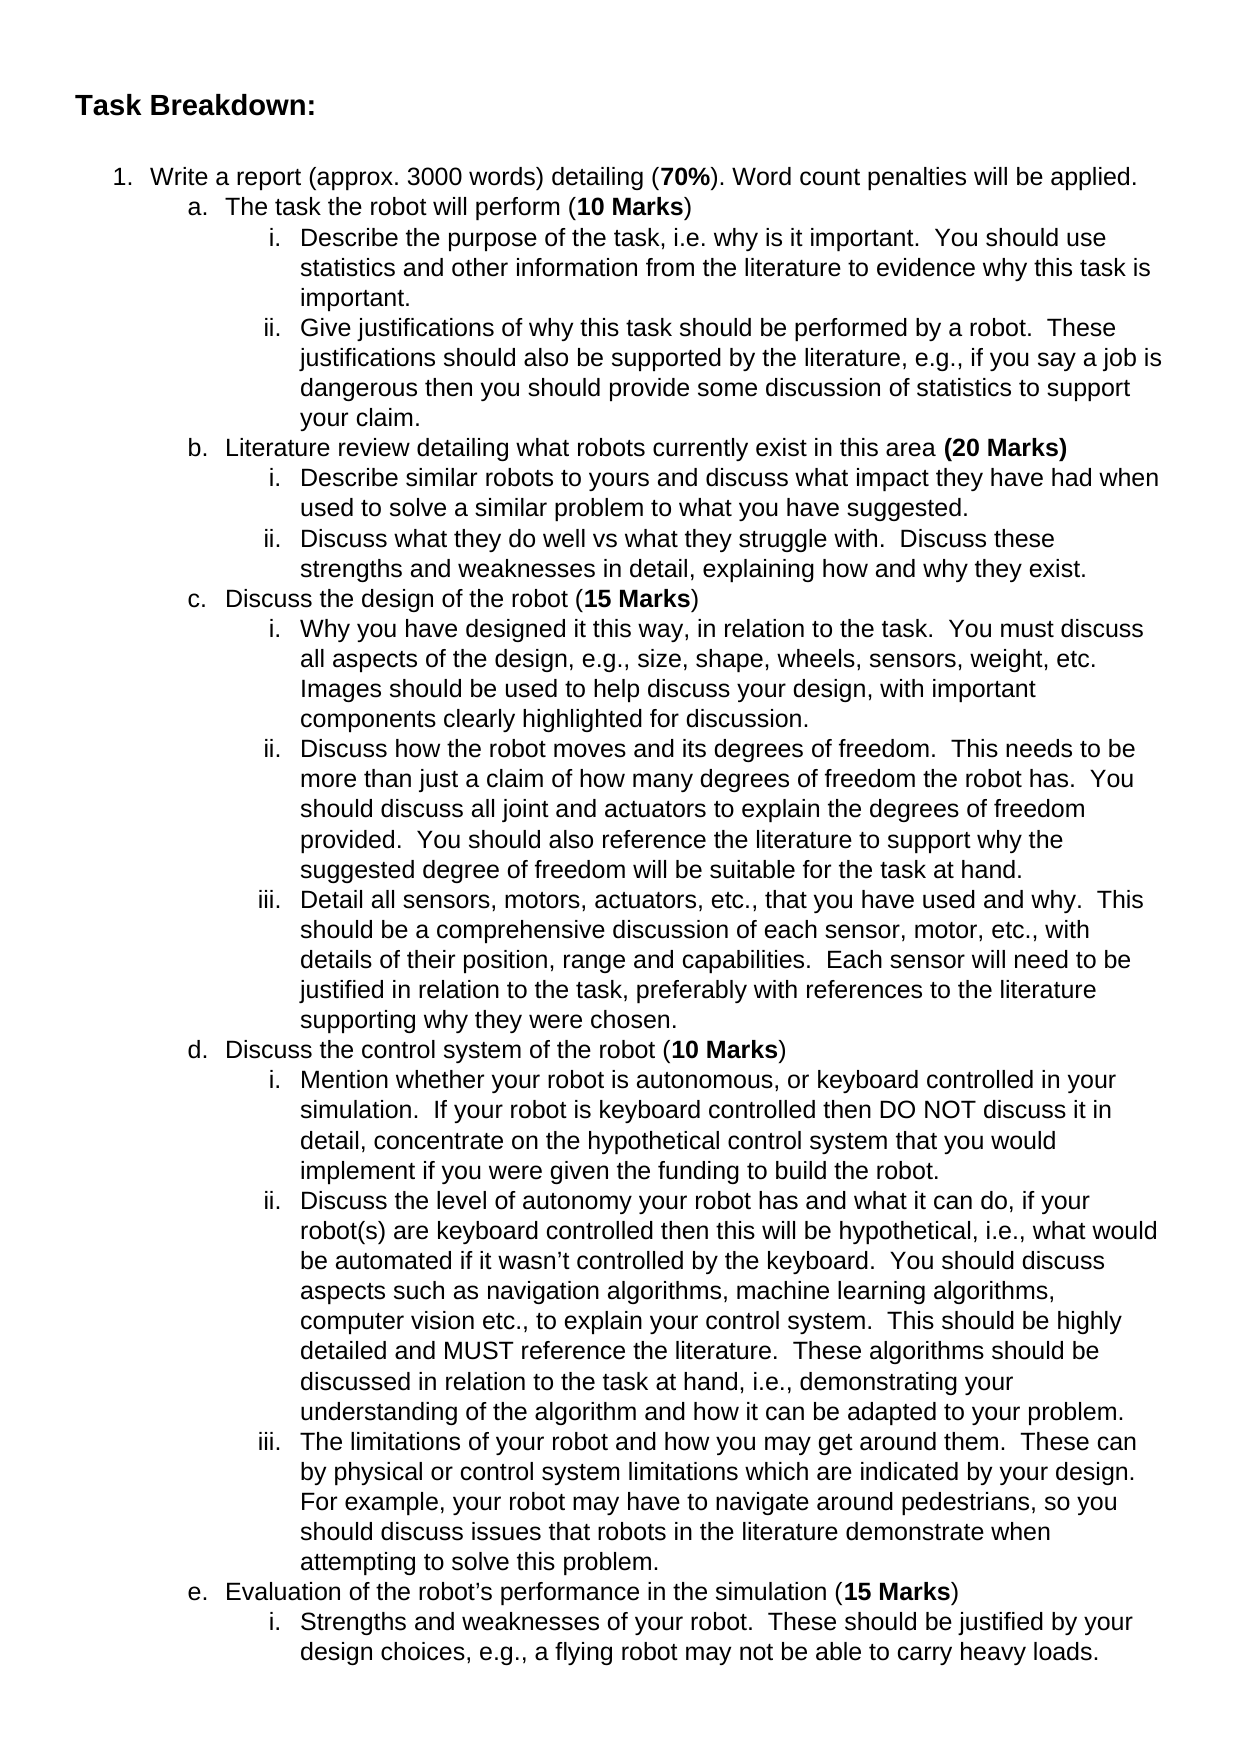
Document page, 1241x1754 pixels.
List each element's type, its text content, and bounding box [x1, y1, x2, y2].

list Describe similar robots to yours and discuss what impact they have had when used to solve a similar problem to what you have suggested. [281, 463, 1165, 522]
list Discuss how the robot moves and its degrees of freedom. This needs to be more than just a claim of how many degrees of freedom the robot has. You should discuss all joint and actuators to explain the degrees of freedom provided. You should also reference the literature to support why the suggested degree of freedom will be suitable for the task at hand. [281, 734, 1165, 883]
text Task Breakdown: [75, 87, 1165, 121]
list The task the robot will perform (10 Marks) [187, 192, 1165, 221]
list Mention whether your robot is autonomous, or keyboard controlled in your simulation. If your robot is keyboard controlled then DO NOT discuss it in detail, concentrate on the hypothetical control system that you would implement if you were given the funding to build the robot. [281, 1065, 1165, 1184]
list Write a report (approx. 3000 words) detailing (70%). Word count penalties will be applied. [112, 162, 1165, 191]
list Why you have designed it this way, in relation to the task. You must discuss all aspects of the design, e.g., size, shape, wheels, sensors, weight, etc. Images should be used to help discuss your design, with important components clearly highlighted for discussion. [281, 614, 1165, 733]
list The limitations of your robot and how you may get around them. These can by physical or control system limitations which are indicated by your design. For example, your robot may have to navigate around pedestrians, so you should discuss issues that robots in the literature demonstrate when attempting to solve this problem. [281, 1427, 1165, 1576]
list Discuss the control system of the robot (10 Marks) [187, 1035, 1165, 1064]
list Discuss what they do well vs what they struggle with. Discuss these strengths and weaknesses in detail, explaining how and why they exist. [281, 523, 1165, 582]
list Discuss the level of autonomy your robot has and what it can do, if your robot(s) are keyboard controlled then this will be hypothetical, i.e., what would be automated if it wasn’t controlled by the keyboard. You should discuss aspects such as navigation algorithms, machine learning algorithms, computer vision etc., to explain your control system. This should be highly detailed and MUST reference the literature. These algorithms should be discussed in relation to the task at hand, i.e., demonstrating your understanding of the algorithm and how it can be adapted to your problem. [281, 1186, 1165, 1425]
list Evaluation of the robot’s performance in the simulation (15 Marks) [187, 1577, 1165, 1606]
list Give justifications of why this task should be performed by a robot. These justifications should also be supported by the literature, e.g., if you say a job is dangerous then you should provide some discussion of statistics to support your claim. [281, 313, 1165, 432]
list Detail all sensors, motors, actuators, etc., that you have used and why. This should be a comprehensive discussion of each sensor, motor, etc., with details of their position, range and capabilities. Each sensor will need to be justified in relation to the task, preferably with references to the literature supporting why they were chosen. [281, 885, 1165, 1034]
list Describe the purpose of the task, i.e. why is it important. You should use statistics and other information from the literature to evidence why this task is important. [281, 222, 1165, 311]
list Literature review detailing what robots currently exist in this area (20 Marks) [187, 433, 1165, 462]
list Strengths and weaknesses of your robot. These should be justified by your design choices, e.g., a flying robot may not be able to carry heavy loads. [281, 1607, 1165, 1666]
list Discuss the design of the robot (15 Marks) [187, 584, 1165, 612]
